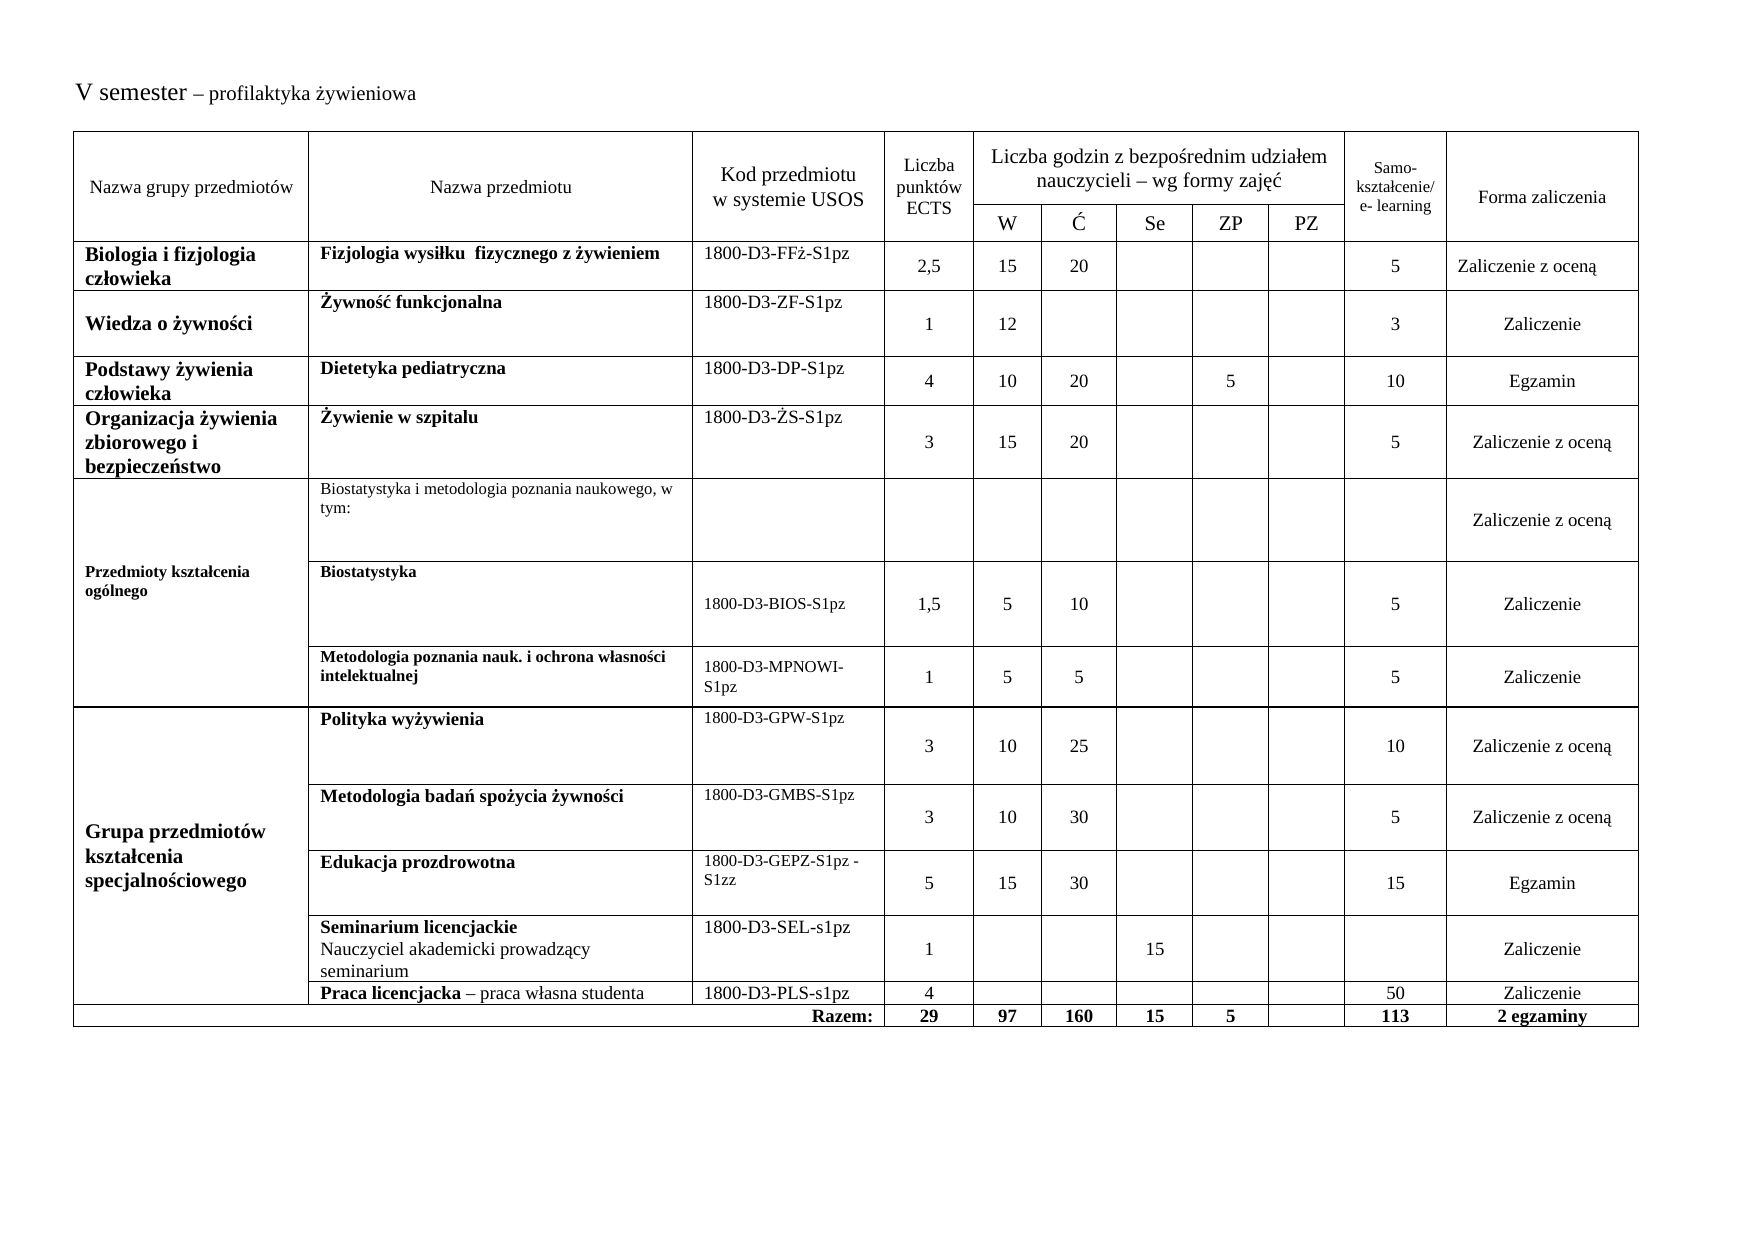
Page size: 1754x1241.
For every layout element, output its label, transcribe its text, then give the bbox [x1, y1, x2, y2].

table_header Kod przedmiotu w systemie USOS [693, 132, 884, 241]
table_cell 5 [885, 851, 973, 915]
table_cell 1800-D3-MPNOWI-S1pz [693, 647, 884, 706]
table_cell 1 [885, 291, 973, 356]
table_cell 10 [1042, 562, 1116, 646]
table_cell Zaliczenie z oceną [1447, 406, 1638, 478]
table_cell 4 [885, 982, 973, 1004]
table_cell [885, 479, 973, 561]
table_cell Podstawy żywienia człowieka [74, 357, 308, 405]
table_cell [1193, 851, 1268, 915]
table_cell Metodologia badań spożycia żywności Dr hab. C. Popławski, prof. UMK K. Żywienia i Dietetyki [309, 785, 692, 849]
table_cell [1117, 242, 1192, 290]
table_cell Se [1117, 205, 1192, 241]
table_cell 5 [1042, 647, 1116, 706]
table_cell 2 egzaminy [1447, 1005, 1638, 1026]
table_cell 5 [974, 562, 1041, 646]
table_cell 50 [1345, 982, 1446, 1004]
table_cell 97 [974, 1005, 1041, 1026]
table_cell 1800-D3-GMBS-S1pz [693, 785, 884, 849]
table_cell [974, 982, 1041, 1004]
table_cell 3 [885, 708, 973, 784]
table_cell [1117, 406, 1192, 478]
table_cell [1269, 982, 1344, 1004]
table_cell [1117, 562, 1192, 646]
table_cell 30 [1042, 785, 1116, 849]
table_cell [1117, 708, 1192, 784]
table_cell 1 [885, 916, 973, 981]
table_cell 1800-D3-BIOS-S1pz [693, 562, 884, 646]
table_cell Egzamin [1447, 357, 1638, 405]
table_cell [1269, 562, 1344, 646]
table_cell Biostatystyka Prof. dr hab. J. Klawe K. Higieny, Epidemiologii, Ergonomii i Kształcenia Podyplomowego [309, 562, 692, 646]
table_cell [1193, 916, 1268, 981]
table_cell 10 [974, 785, 1041, 849]
table_header Liczba godzin z bezpośrednim udziałem nauczycieli – wg formy zajęć [974, 132, 1344, 204]
table_cell [974, 916, 1041, 981]
table_cell 3 [885, 785, 973, 849]
table_cell 1800-D3-GPW-S1pz [693, 708, 884, 784]
table_cell 20 [1042, 242, 1116, 290]
table_cell 1,5 [885, 562, 973, 646]
table_cell 10 [974, 708, 1041, 784]
table_cell Edukacja prozdrowotna dr hab. A. Kubica, prof. UMK K. Promocji Zdrowia [309, 851, 692, 915]
table_cell Fizjologia wysiłku fizycznego z żywieniem Z. Ergonomii i Fizjologii Wysiłku Fizycznego [309, 242, 692, 290]
table_cell 3 [885, 406, 973, 478]
table_cell 15 [1345, 851, 1446, 915]
table_cell PZ [1269, 205, 1344, 241]
table_cell Dietetyka pediatryczna K. i K. Pediatrii, Alergologii i Gastroenterologii [309, 357, 692, 405]
table_header Nazwa grupy przedmiotów [74, 132, 308, 241]
table_cell 20 [1042, 406, 1116, 478]
table_cell 1800-D3-ZF-S1pz [693, 291, 884, 356]
table_cell 29 [885, 1005, 973, 1026]
table_cell Przedmioty kształcenia ogólnego [74, 479, 308, 706]
table_cell [1269, 916, 1344, 981]
table_cell [1269, 851, 1344, 915]
table_cell Egzamin [1447, 851, 1638, 915]
table_cell Metodologia poznania nauk. i ochrona własności intelektualnej K. i Z. Laseroterapii i Fizjoterapii [309, 647, 692, 706]
table_cell 15 [974, 242, 1041, 290]
table_cell [1269, 785, 1344, 849]
table_cell 10 [974, 357, 1041, 405]
table_header Forma zaliczenia [1447, 132, 1638, 241]
table_cell [974, 479, 1041, 561]
table_cell [1117, 357, 1192, 405]
table_cell [1117, 982, 1192, 1004]
table_cell [1193, 291, 1268, 356]
table_cell Zaliczenie z oceną [1447, 708, 1638, 784]
table_cell 4 [885, 357, 973, 405]
table_cell [1117, 647, 1192, 706]
table_cell [1345, 479, 1446, 561]
table_cell [1269, 291, 1344, 356]
table_cell 10 [1345, 357, 1446, 405]
table_cell Organizacja żywienia zbiorowego i bezpieczeństwo [74, 406, 308, 478]
table_cell [1269, 708, 1344, 784]
table_cell 12 [974, 291, 1041, 356]
table_cell Biologia i fizjologia człowieka [74, 242, 308, 290]
table_cell [1345, 916, 1446, 981]
table_cell 20 [1042, 357, 1116, 405]
table_cell 15 [974, 851, 1041, 915]
table_cell Zaliczenie z oceną [1447, 242, 1638, 290]
table_cell [1193, 242, 1268, 290]
table_cell [1193, 647, 1268, 706]
table_cell Zaliczenie z oceną [1447, 479, 1638, 561]
table_cell 30 [1042, 851, 1116, 915]
table_cell [1193, 479, 1268, 561]
table_cell [1117, 785, 1192, 849]
table_cell [1193, 406, 1268, 478]
table_cell 1800-D3-DP-S1pz [693, 357, 884, 405]
table_cell Zaliczenie [1447, 916, 1638, 981]
table_cell Żywienie w szpitalu dr hab. J. Budzyński, prof. UMK K. Chorób Naczyń i Chorób Wewnętrznych [309, 406, 692, 478]
table_cell [1193, 708, 1268, 784]
table_cell 5 [1345, 647, 1446, 706]
text V semester – profilaktyka żywieniowa [75, 77, 1679, 106]
table_header Nazwa przedmiotu [309, 132, 692, 241]
table_cell Żywność funkcjonalna Dr hab. C. Popławski, prof. UMK K. Żywienia i Dietetyki [309, 291, 692, 356]
table_cell 5 [1193, 1005, 1268, 1026]
table_cell 113 [1345, 1005, 1446, 1026]
table_cell Zaliczenie [1447, 562, 1638, 646]
table_cell Razem: [74, 1005, 884, 1026]
table_cell [1269, 479, 1344, 561]
table_cell Biostatystyka i metodologia poznania naukowego, w tym: K. Higieny, Epidemiologii, Ergonomii i Kształcenia Podyplomowego [309, 479, 692, 561]
table_cell Zaliczenie [1447, 291, 1638, 356]
table_cell 1800-D3-SEL-s1pz [693, 916, 884, 981]
table_cell 1800-D3-ŻS-S1pz [693, 406, 884, 478]
table_cell [1042, 291, 1116, 356]
table_cell Polityka wyżywienia Dr hab. C. Popławski, prof. UMK K. Żywienia i Dietetyki [309, 708, 692, 784]
table_cell Ć [1042, 205, 1116, 241]
table_cell 2,5 [885, 242, 973, 290]
table_cell 15 [1117, 916, 1192, 981]
table_cell 1800-D3-FFż-S1pz [693, 242, 884, 290]
table_cell [1193, 785, 1268, 849]
table_cell 160 [1042, 1005, 1116, 1026]
table_cell 5 [974, 647, 1041, 706]
table_cell 5 [1193, 357, 1268, 405]
table_cell [1117, 291, 1192, 356]
table_cell [1042, 916, 1116, 981]
table_cell [1269, 357, 1344, 405]
table_cell 5 [1345, 562, 1446, 646]
table_cell 5 [1345, 785, 1446, 849]
table_cell [1193, 562, 1268, 646]
table_cell [693, 479, 884, 561]
table_cell 25 [1042, 708, 1116, 784]
table_cell 3 [1345, 291, 1446, 356]
table_header Liczba punktów ECTS [885, 132, 973, 241]
table_cell Zaliczenie z oceną [1447, 785, 1638, 849]
table_cell ZP [1193, 205, 1268, 241]
table_cell Seminarium licencjackie Nauczyciel akademicki prowadzący seminarium [309, 916, 692, 981]
table_cell 1800-D3-GEPZ-S1pz -S1zz [693, 851, 884, 915]
table_cell 15 [1117, 1005, 1192, 1026]
table_cell Zaliczenie [1447, 647, 1638, 706]
table_cell 15 [974, 406, 1041, 478]
table_cell Praca licencjacka – praca własna studenta [309, 982, 692, 1004]
table_cell [1193, 982, 1268, 1004]
table_cell W [974, 205, 1041, 241]
table_header Samo-kształcenie/ e- learning [1345, 132, 1446, 241]
table_cell Zaliczenie [1447, 982, 1638, 1004]
table_cell 10 [1345, 708, 1446, 784]
table_cell [1269, 1005, 1344, 1026]
table_cell [1269, 242, 1344, 290]
table_cell 5 [1345, 406, 1446, 478]
table_cell 1800-D3-PLS-s1pz [693, 982, 884, 1004]
table_cell [1042, 479, 1116, 561]
table_cell 1 [885, 647, 973, 706]
table_cell 5 [1345, 242, 1446, 290]
table_cell Grupa przedmiotów kształcenia specjalnościowego [74, 708, 308, 1004]
table_cell [1042, 982, 1116, 1004]
table_cell Wiedza o żywności [74, 291, 308, 356]
table_cell [1117, 479, 1192, 561]
table_cell [1117, 851, 1192, 915]
table_cell [1269, 647, 1344, 706]
table_cell [1269, 406, 1344, 478]
